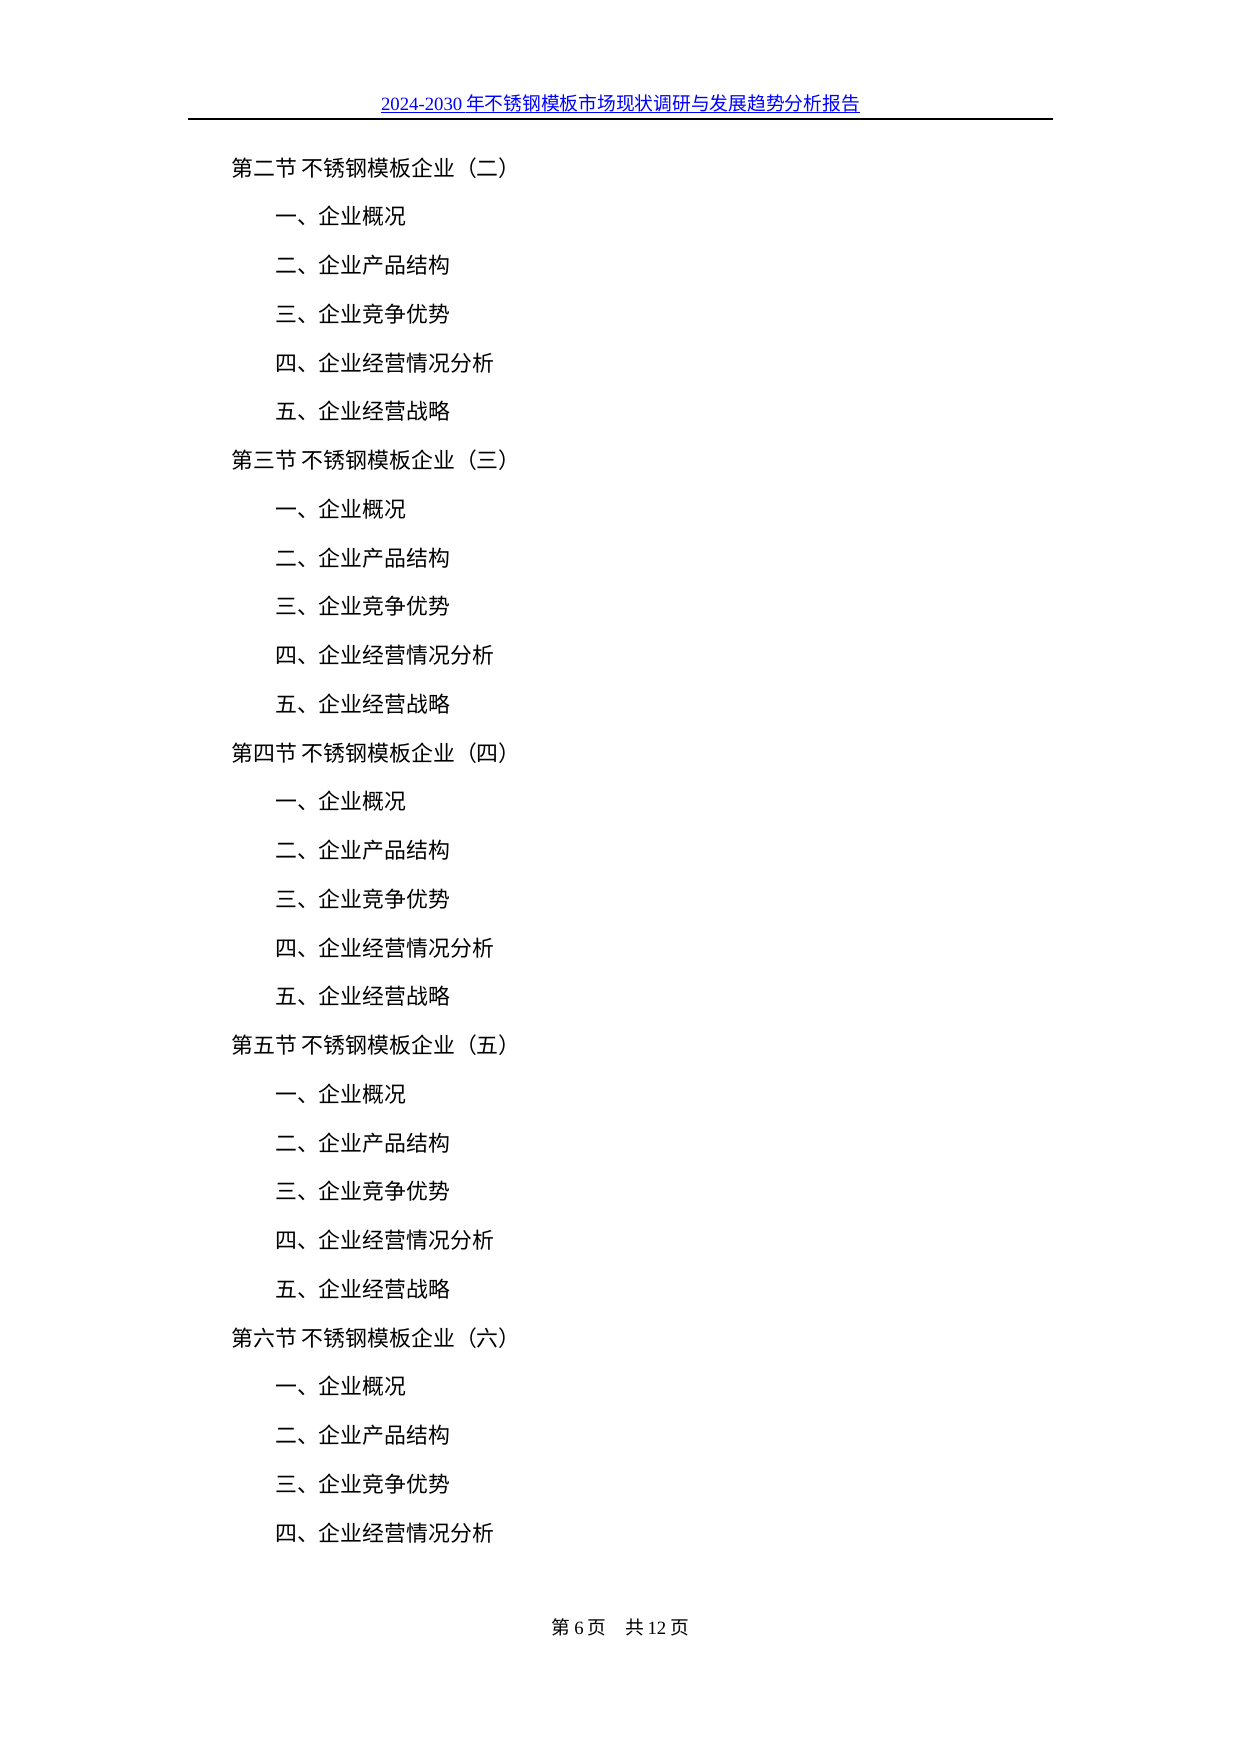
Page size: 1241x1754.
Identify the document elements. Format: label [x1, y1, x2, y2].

text [187, 150, 1053, 1548]
